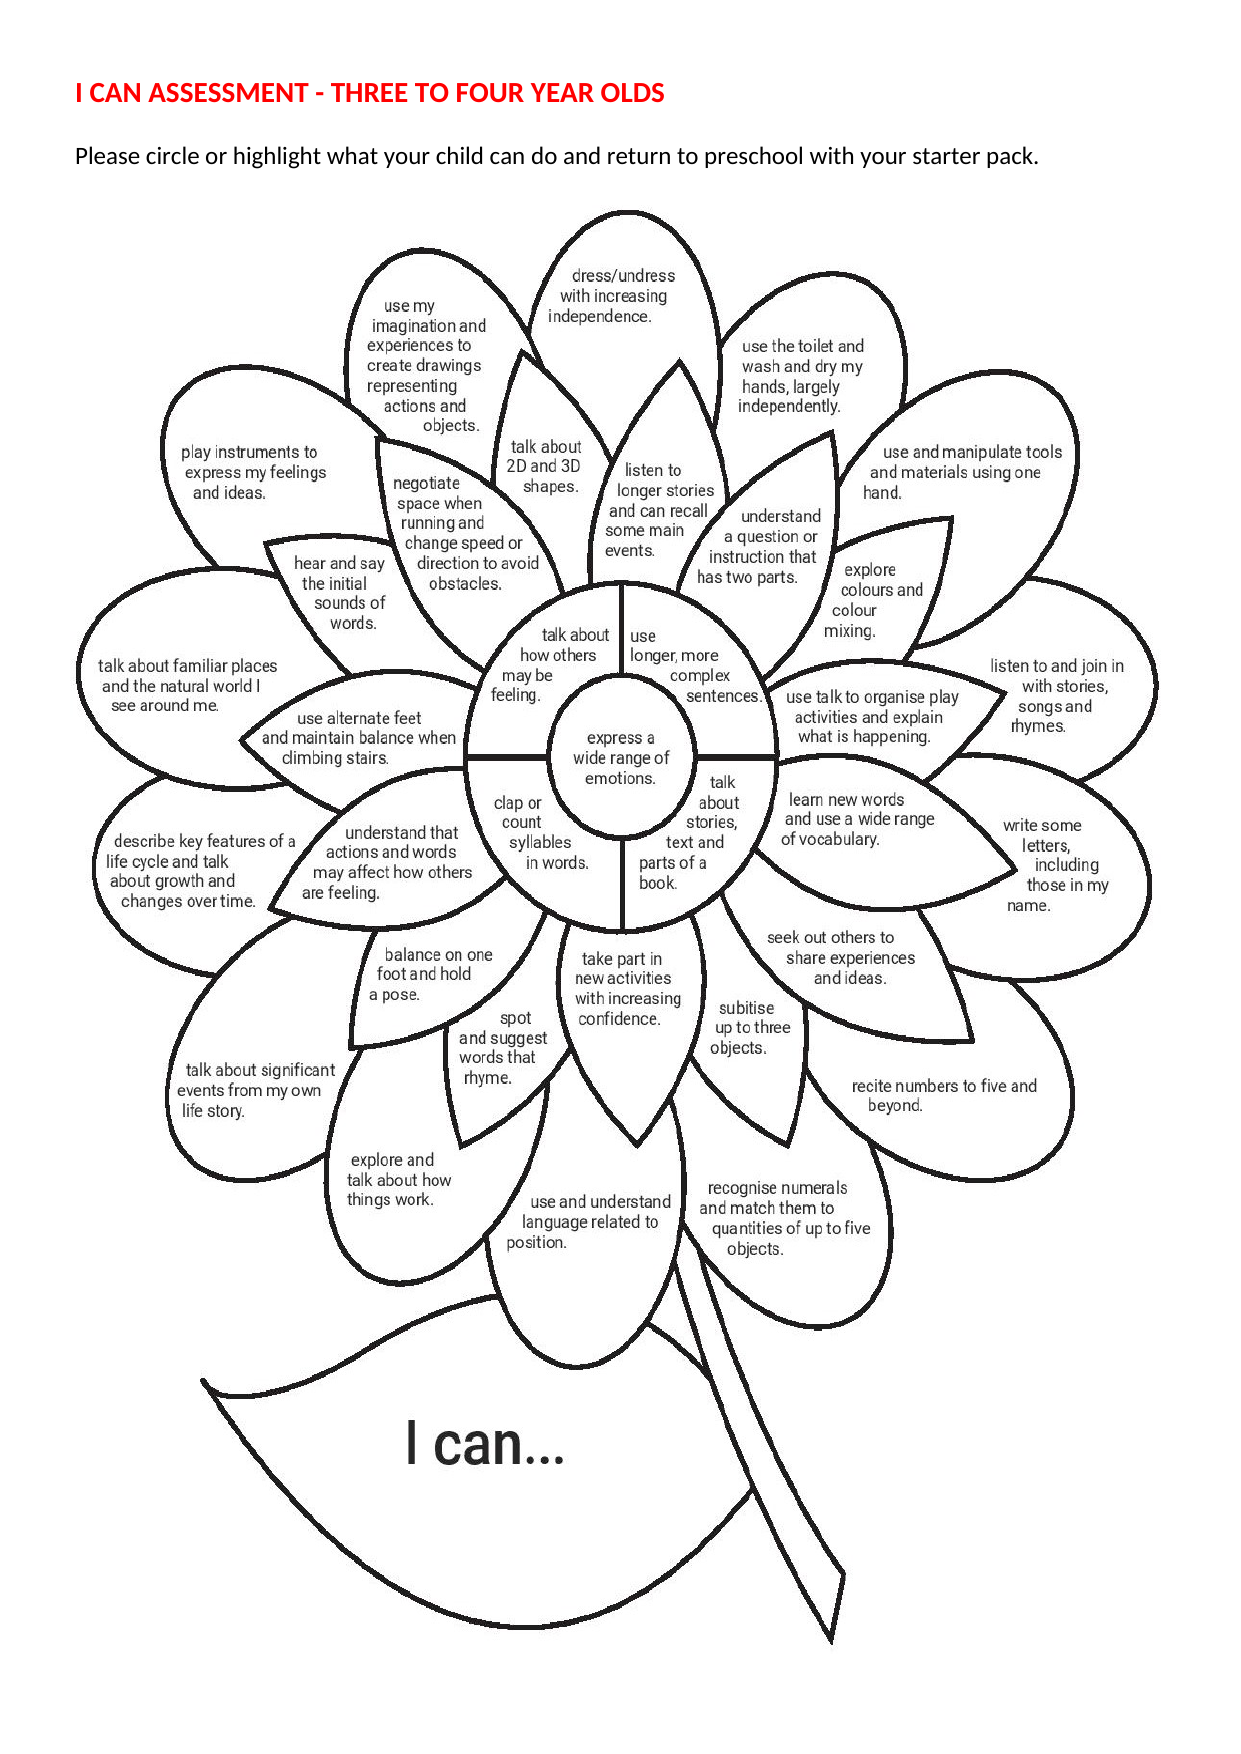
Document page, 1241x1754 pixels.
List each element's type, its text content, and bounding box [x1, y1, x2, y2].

text I CAN ASSESSMENT - THREE TO FOUR YEAR OLDS [75, 74, 1165, 109]
text Please circle or highlight what your child can do and return to preschool with your starter pack. [75, 140, 1165, 171]
picture [23, 205, 1209, 1654]
